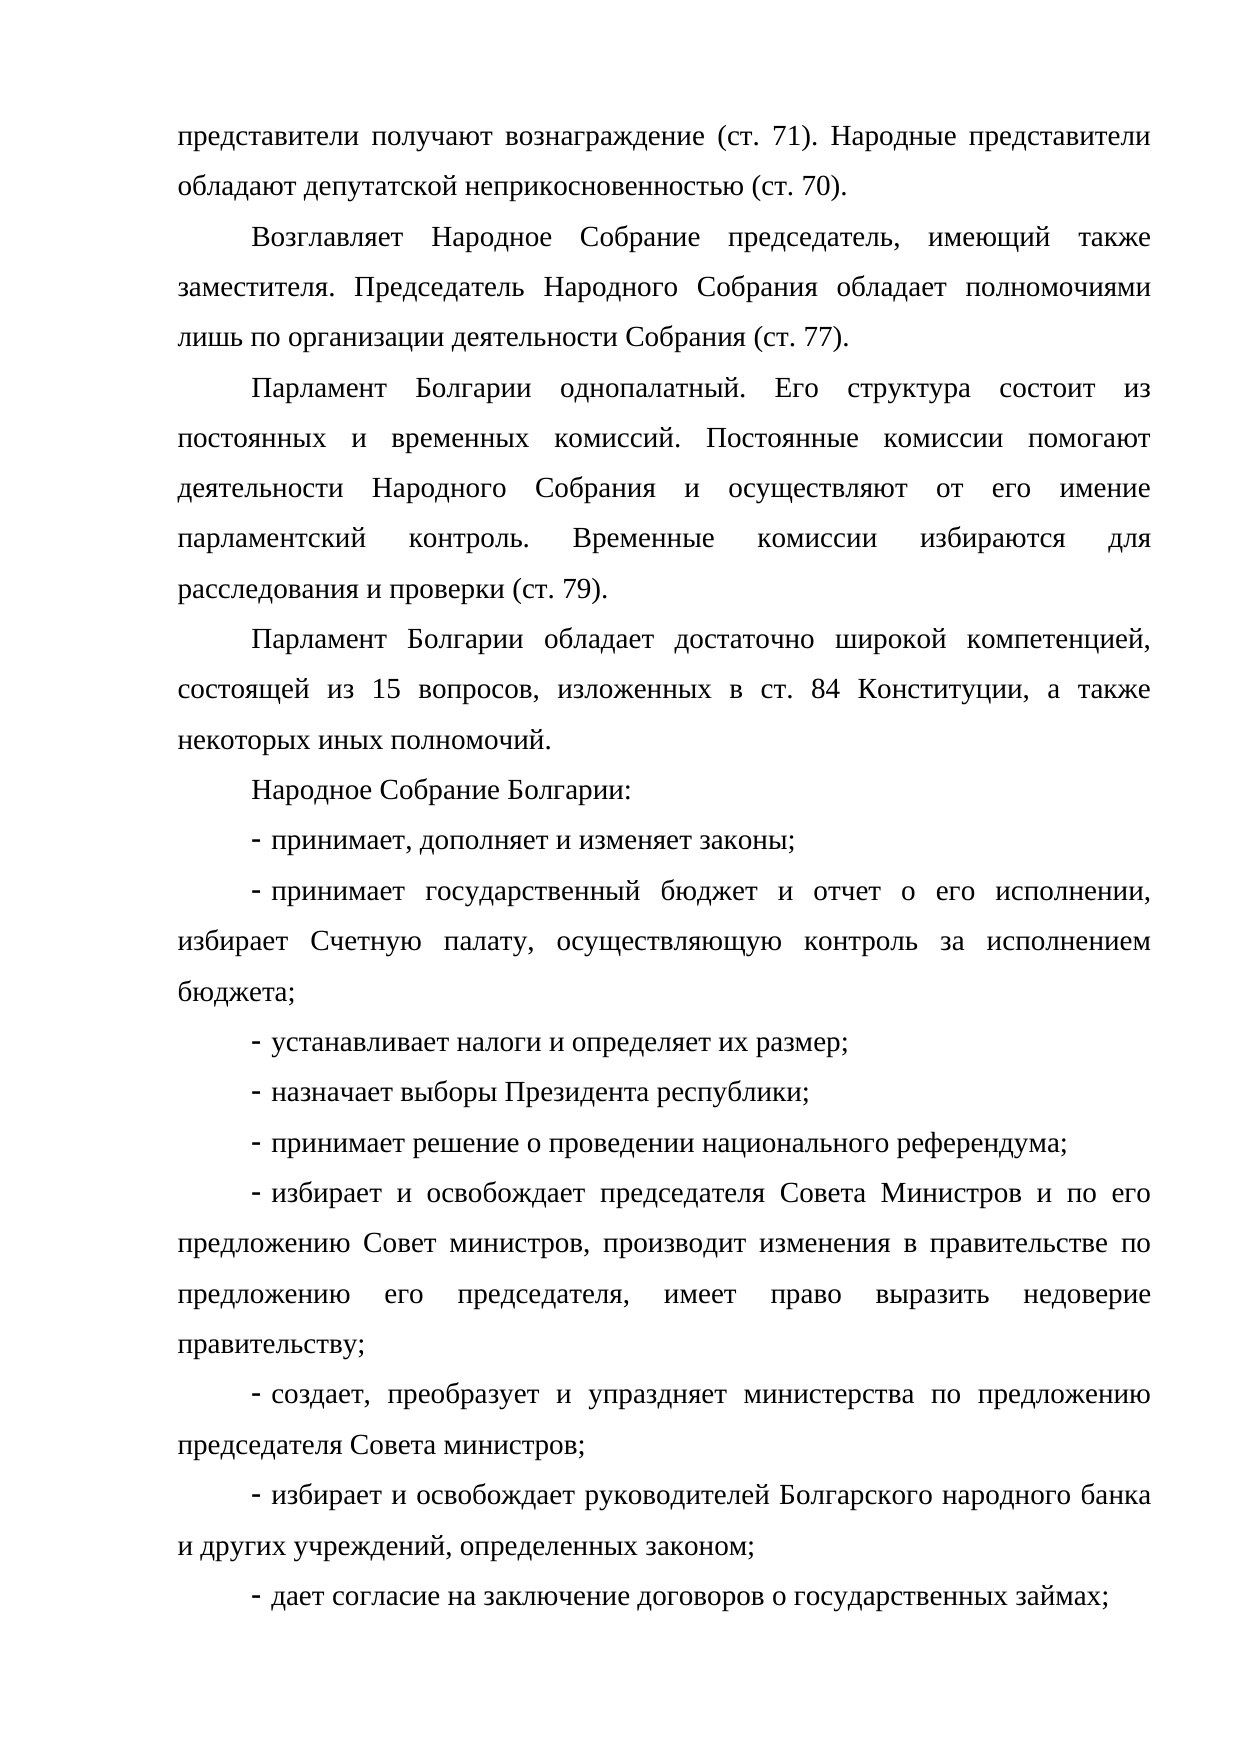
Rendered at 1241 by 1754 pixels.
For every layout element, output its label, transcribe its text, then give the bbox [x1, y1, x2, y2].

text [177, 118, 1152, 202]
list избирает и освобождает руководителей Болгарского народного банка и других учреждений, определенных законом; [177, 1477, 1152, 1561]
list назначает выборы Президента республики; [177, 1074, 1152, 1108]
text Возглавляет Народное Собрание председатель, имеющий также заместителя. Председатель Народного Собрания обладает полномочиями лишь по организации деятельности Собрания (ст. 77). [177, 219, 1152, 353]
list дает согласие на заключение договоров о государственных займах; [177, 1578, 1152, 1612]
list создает, преобразует и упраздняет министерства по предложению председателя Совета министров; [177, 1377, 1152, 1461]
text Парламент Болгарии однопалатный. Его структура состоит из постоянных и временных комиссий. Постоянные комиссии помогают деятельности Народного Собрания и осуществляют от его имение парламентский контроль. Временные комиссии избираются для расследования и проверки (ст. 79). [177, 370, 1152, 604]
list принимает, дополняет и изменяет законы; [177, 822, 1152, 856]
text Народное Собрание Болгарии: [177, 772, 1152, 806]
list принимает государственный бюджет и отчет о его исполнении, избирает Счетную палату, осуществляющую контроль за исполнением бюджета; [177, 873, 1152, 1007]
list принимает решение о проведении национального референдума; [177, 1125, 1152, 1158]
list устанавливает налоги и определяет их размер; [177, 1024, 1152, 1058]
text Парламент Болгарии обладает достаточно широкой компетенцией, состоящей из 15 вопросов, изложенных в ст. 84 Конституции, а также некоторых иных полномочий. [177, 621, 1152, 755]
list избирает и освобождает председателя Совета Министров и по его предложению Совет министров, производит изменения в правительстве по предложению его председателя, имеет право выразить недоверие правительству; [177, 1175, 1152, 1360]
